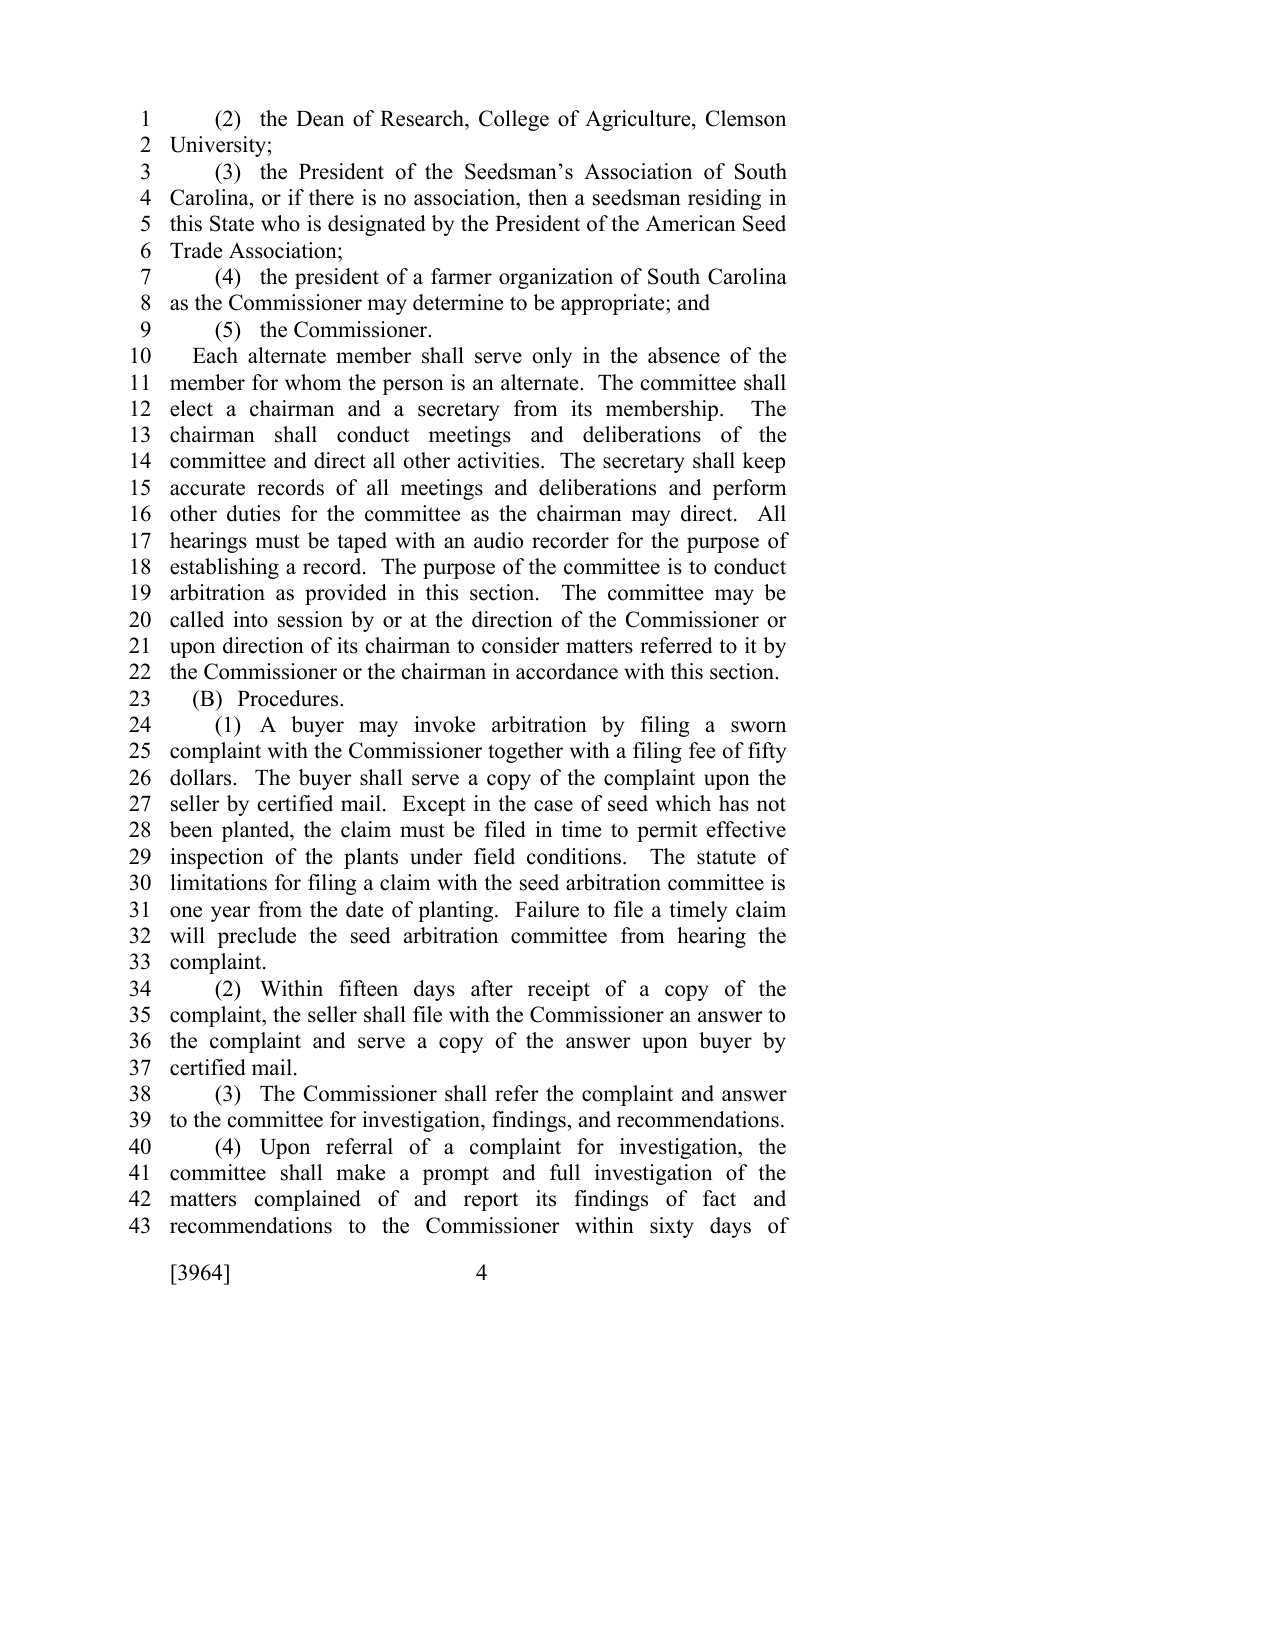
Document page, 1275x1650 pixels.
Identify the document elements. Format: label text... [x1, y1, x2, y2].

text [169, 1133, 787, 1238]
text (4) the president of a farmer organization of South Carolina as the Commissioner may determine to be appropriate; and [169, 263, 787, 316]
text (3) the President of the Seedsman’s Association of South Carolina, or if there is no association, then a seedsman residing in this State who is designated by the President of the American Seed Trade Association; [169, 158, 787, 263]
text Each alternate member shall serve only in the absence of the member for whom the person is an alternate. The committee shall elect a chairman and a secretary from its membership. The chairman shall conduct meetings and deliberations of the committee and direct all other activities. The secretary shall keep accurate records of all meetings and deliberations and perform other duties for the committee as the chairman may direct. All hearings must be taped with an audio recorder for the purpose of establishing a record. The purpose of the committee is to conduct arbitration as provided in this section. The committee may be called into session by or at the direction of the Commissioner or upon direction of its chairman to consider matters referred to it by the Commissioner or the chairman in accordance with this section. [169, 342, 787, 685]
text (2) Within fifteen days after receipt of a copy of the complaint, the seller shall file with the Commissioner an answer to the complaint and serve a copy of the answer upon buyer by certified mail. [169, 975, 787, 1080]
text (5) the Commissioner. [169, 316, 787, 342]
text (1) A buyer may invoke arbitration by filing a sworn complaint with the Commissioner together with a filing fee of fifty dollars. The buyer shall serve a copy of the complaint upon the seller by certified mail. Except in the case of seed which has not been planted, the claim must be filed in time to permit effective inspection of the plants under field conditions. The statute of limitations for filing a claim with the seed arbitration committee is one year from the date of planting. Failure to file a timely claim will preclude the seed arbitration committee from hearing the complaint. [169, 711, 787, 975]
text (B) Procedures. [169, 685, 787, 711]
text (2) the Dean of Research, College of Agriculture, Clemson University; [169, 105, 787, 158]
text (3) The Commissioner shall refer the complaint and answer to the committee for investigation, findings, and recommendations. [169, 1080, 787, 1133]
